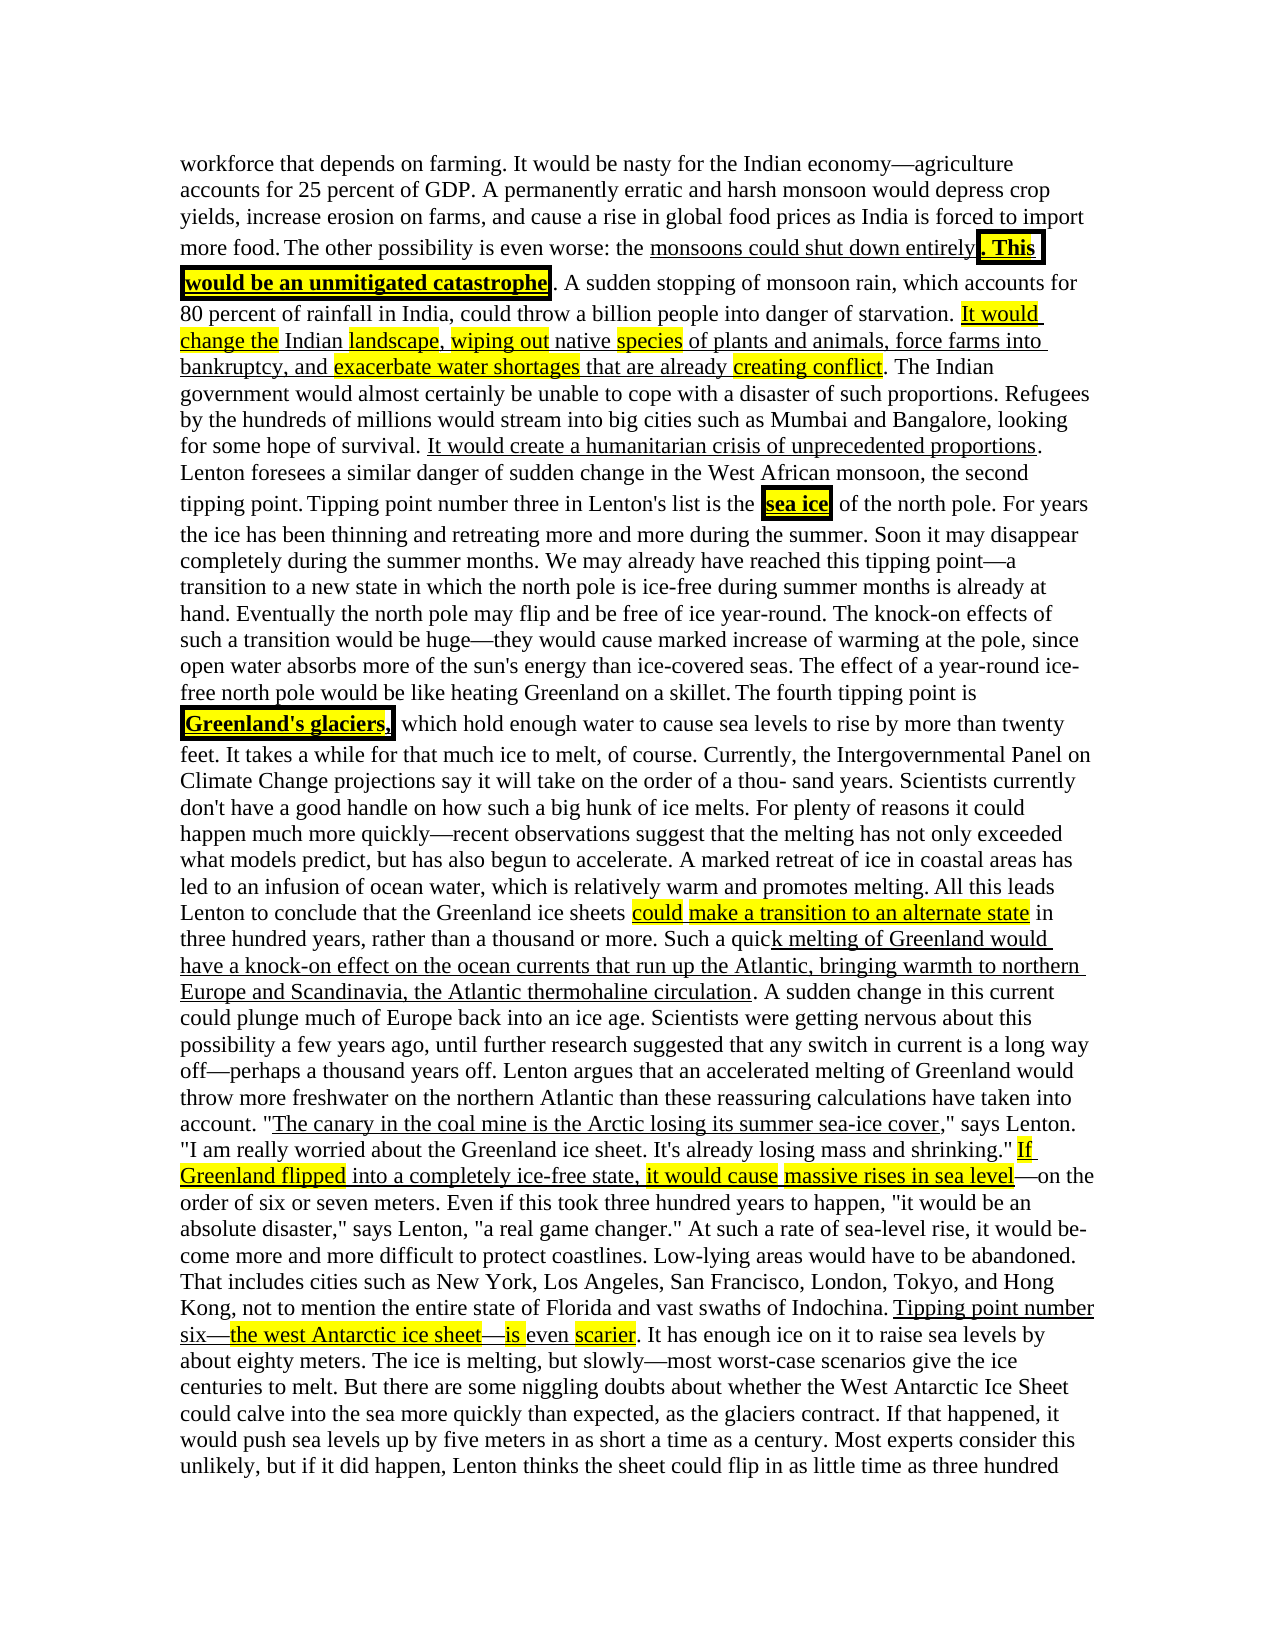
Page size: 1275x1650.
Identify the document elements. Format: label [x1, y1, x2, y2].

text [180, 150, 1095, 1479]
